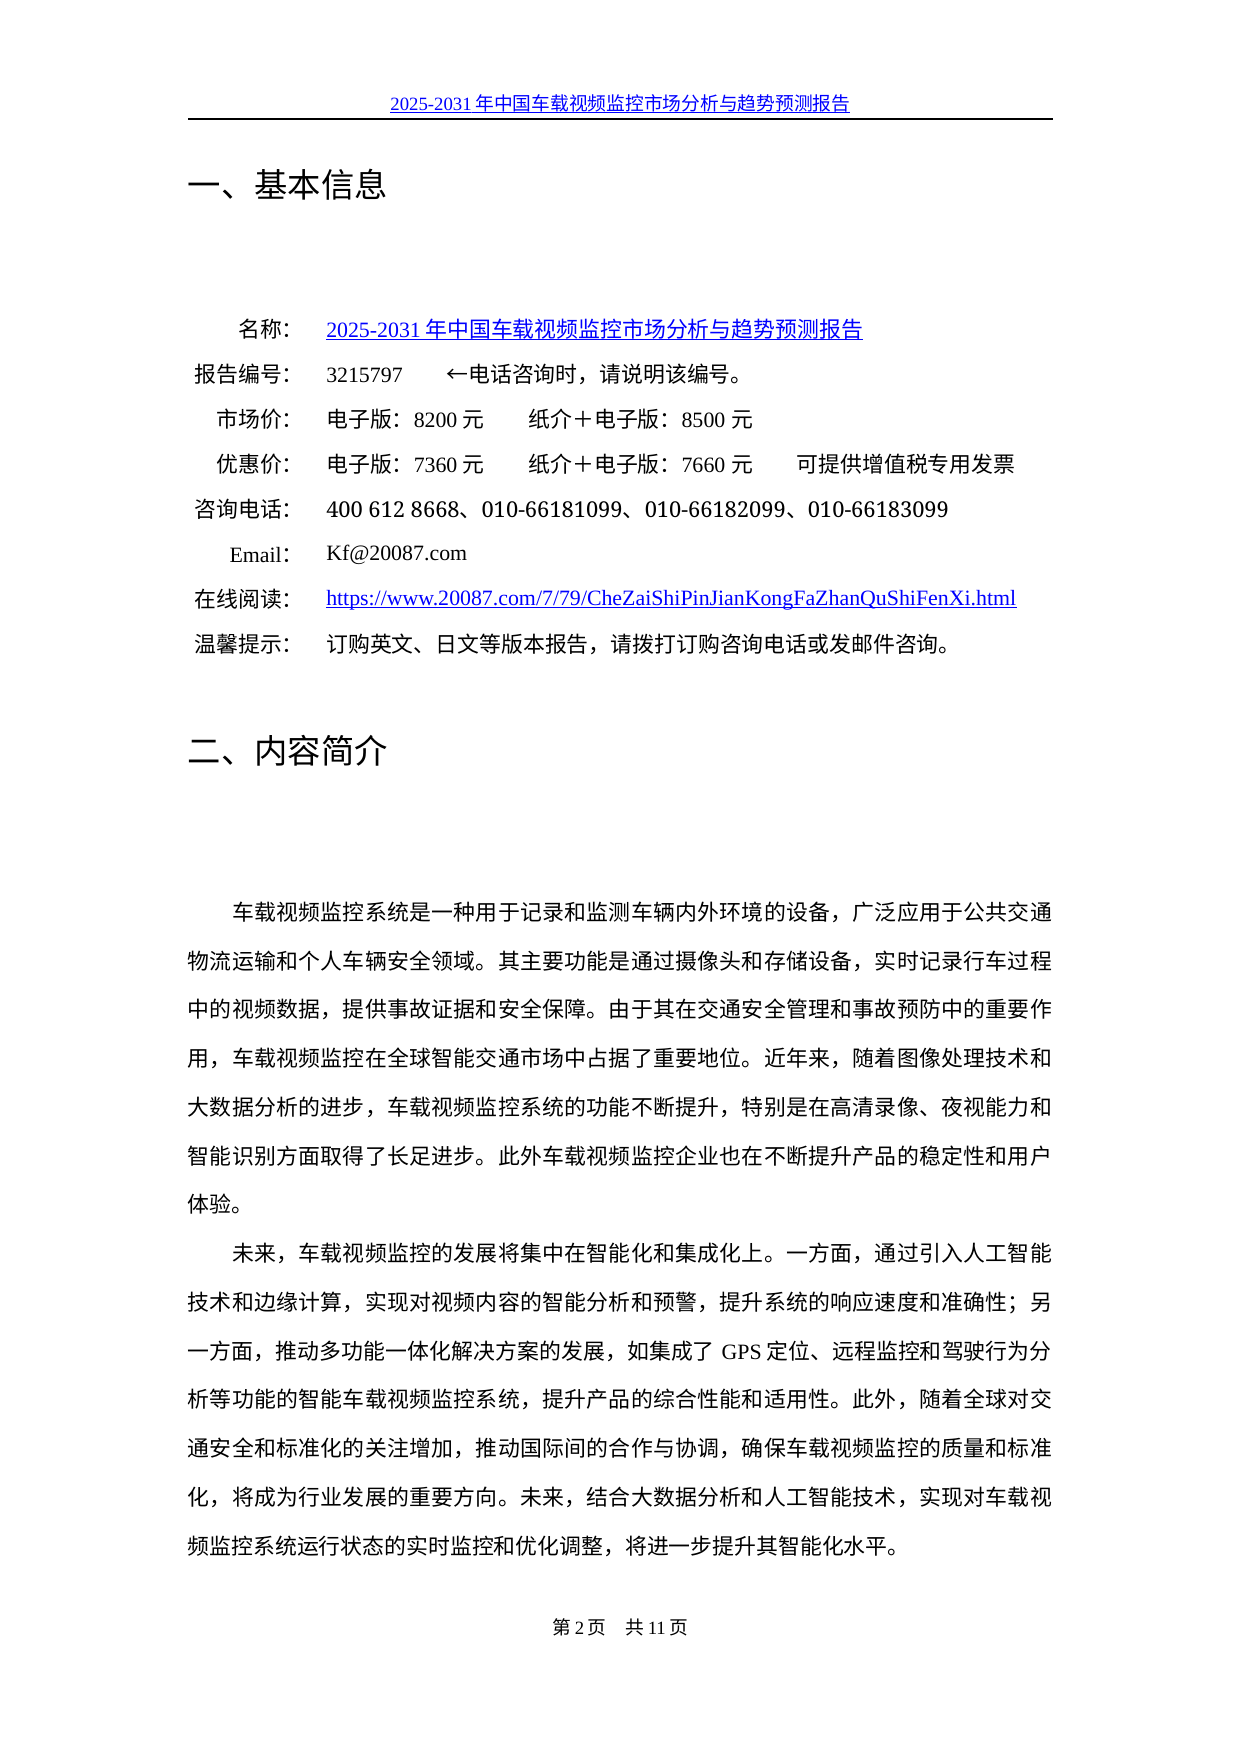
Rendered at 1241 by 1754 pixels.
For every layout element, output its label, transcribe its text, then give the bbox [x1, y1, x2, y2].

table_cell Email： [167, 537, 315, 582]
table_cell 400 612 8668、010-66181099、010-66182099、010-66183099 [315, 492, 1073, 537]
table_cell 市场价： [167, 402, 315, 447]
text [187, 894, 1053, 1561]
table_cell 电子版：8200 元 纸介＋电子版：8500 元 [315, 402, 1073, 447]
table_cell 3215797 ←电话咨询时，请说明该编号。 [315, 357, 1073, 402]
table_cell 温馨提示： [167, 627, 315, 672]
title 二、内容简介 [187, 717, 1053, 782]
table_cell 在线阅读： [167, 582, 315, 627]
table_cell 咨询电话： [167, 492, 315, 537]
table_header 2025-2031年中国车载视频监控市场分析与趋势预测报告 [315, 312, 1073, 357]
table_cell 订购英文、日文等版本报告，请拨打订购咨询电话或发邮件咨询。 [315, 627, 1073, 672]
table_cell 优惠价： [167, 447, 315, 492]
table_header 名称： [167, 312, 315, 357]
table_cell 报告编号： [167, 357, 315, 402]
table_cell 电子版：7360 元 纸介＋电子版：7660 元 可提供增值税专用发票 [315, 447, 1073, 492]
table_cell Kf@20087.com [315, 537, 1073, 582]
table_cell [315, 582, 1073, 627]
title 一、基本信息 [187, 150, 1053, 215]
